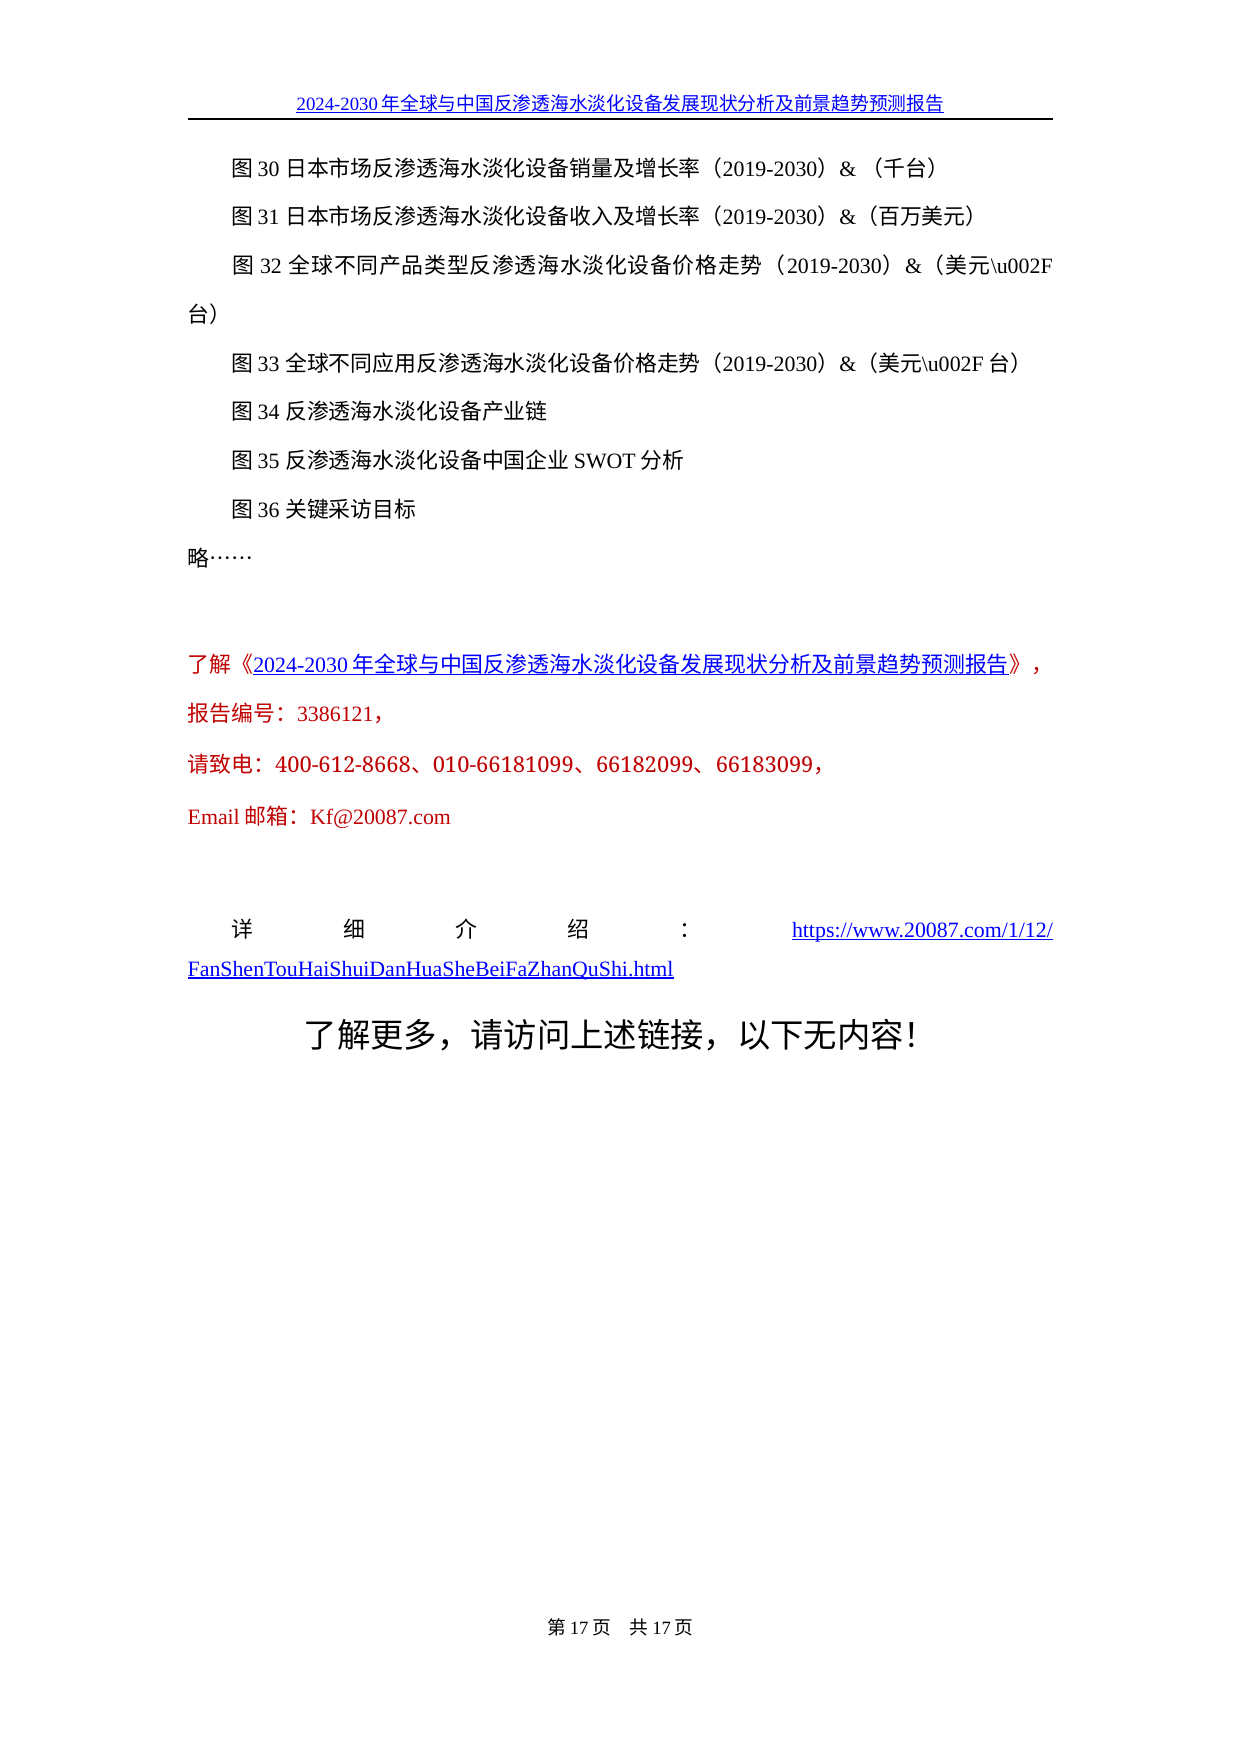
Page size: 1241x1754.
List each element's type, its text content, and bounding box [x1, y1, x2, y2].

title 了解更多，请访问上述链接，以下无内容！ [187, 1000, 1053, 1065]
text 了解《2024-2030年全球与中国反渗透海水淡化设备发展现状分析及前景趋势预测报告》，报告编号：3386121， [187, 647, 1053, 728]
text Email邮箱：Kf@20087.com [187, 798, 1053, 831]
text 请致电：400-612-8668、010-66181099、66182099、66183099， [187, 747, 1053, 779]
text 详细介绍：https://www.20087.com/1/12/FanShenTouHaiShuiDanHuaSheBeiFaZhanQuShi.html [187, 911, 1053, 984]
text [187, 150, 1053, 573]
